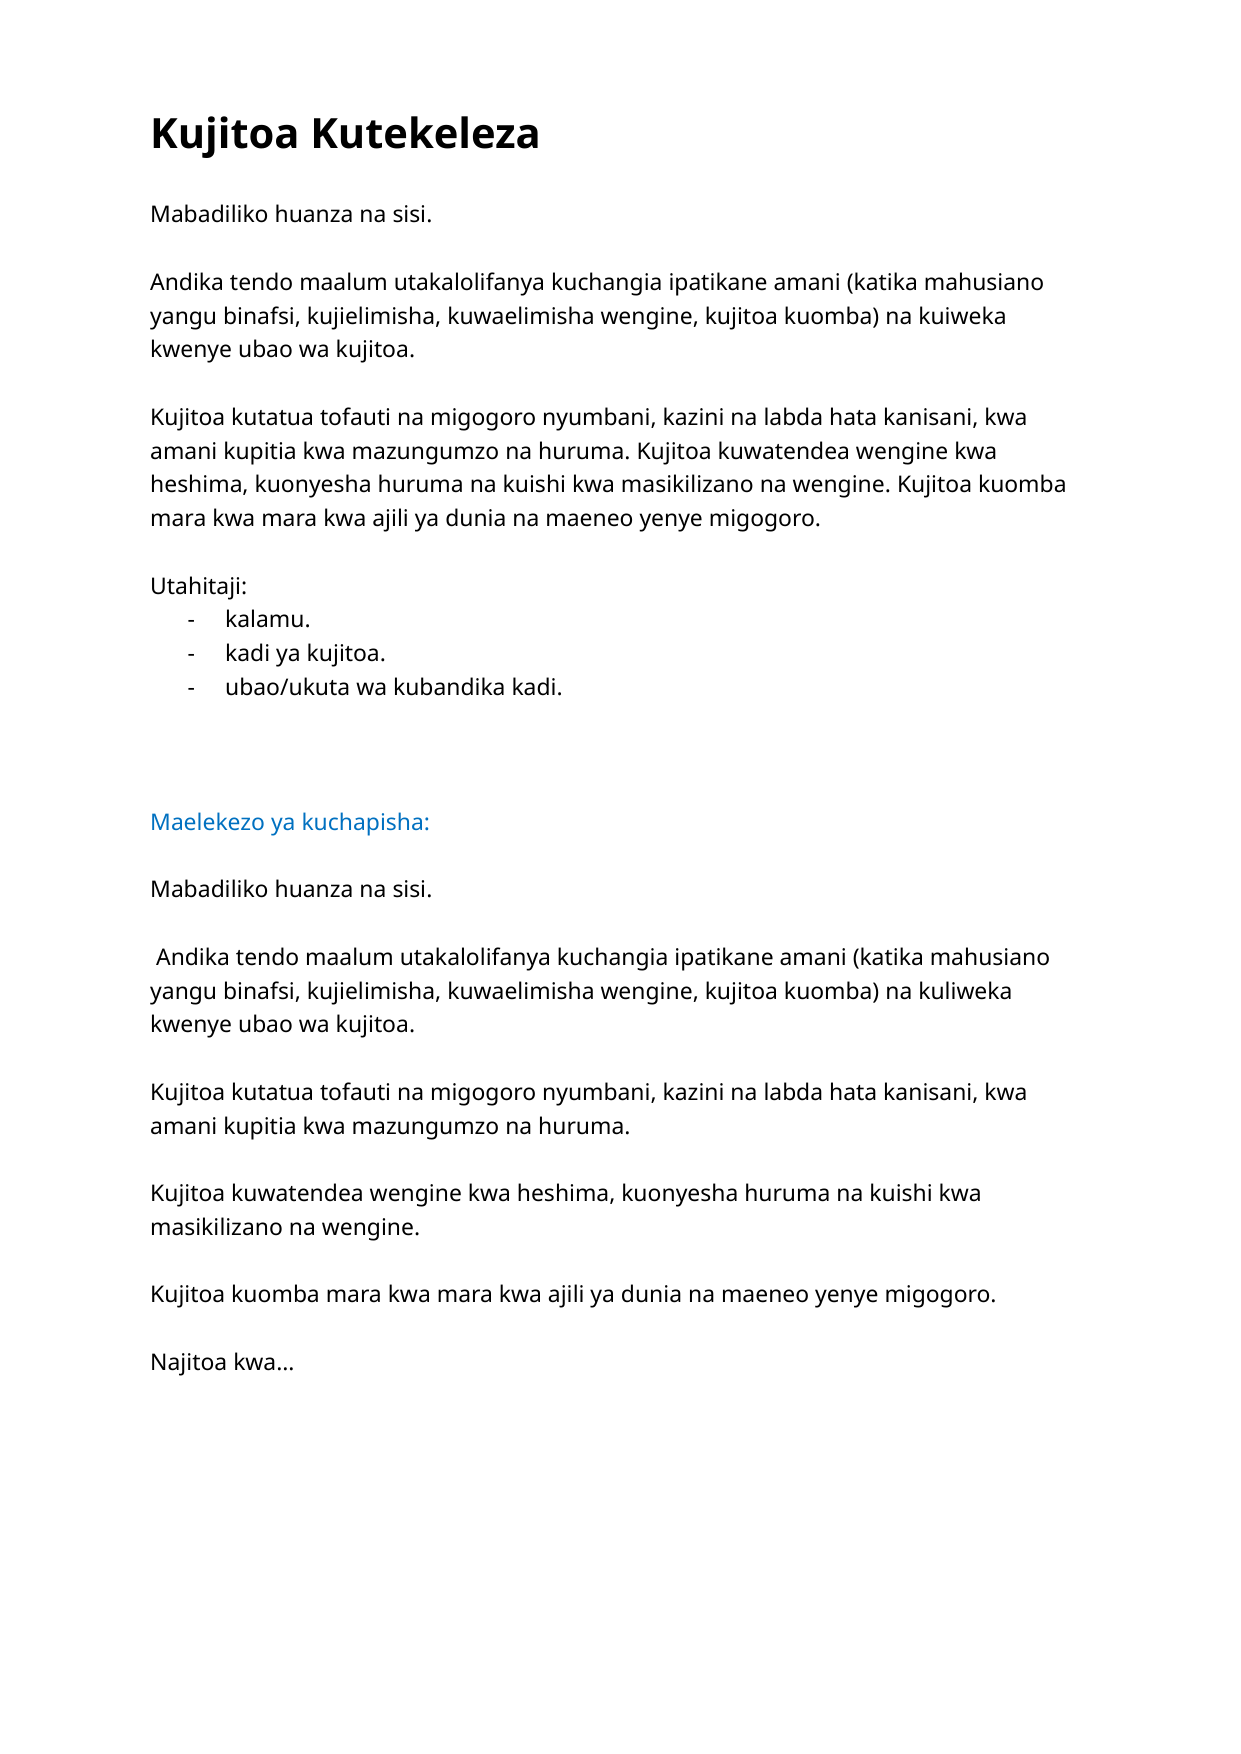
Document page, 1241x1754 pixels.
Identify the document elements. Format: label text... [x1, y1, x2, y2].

list kalamu. [187, 603, 1090, 635]
text Kujitoa kuwatendea wengine kwa heshima, kuonyesha huruma na kuishi kwa masikilizano na wengine. [150, 1177, 1090, 1242]
text Andika tendo maalum utakalolifanya kuchangia ipatikane amani (katika mahusiano yangu binafsi, kujielimisha, kuwaelimisha wengine, kujitoa kuomba) na kuiweka kwenye ubao wa kujitoa. [150, 266, 1090, 365]
list kadi ya kujitoa. [187, 637, 1090, 668]
text Kujitoa kutatua tofauti na migogoro nyumbani, kazini na labda hata kanisani, kwa amani kupitia kwa mazungumzo na huruma. [150, 1076, 1090, 1141]
text Kujitoa Kutekeleza [150, 103, 1090, 160]
text Utahitaji: [150, 570, 1090, 601]
list ubao/ukuta wa kubandika kadi. [187, 671, 1090, 702]
text Kujitoa kuomba mara kwa mara kwa ajili ya dunia na maeneo yenye migogoro. [150, 1278, 1090, 1310]
text Mabadiliko huanza na sisi. [150, 198, 1090, 230]
text Mabadiliko huanza na sisi. [150, 873, 1090, 905]
text Maelekezo ya kuchapisha: [150, 806, 1090, 837]
text Andika tendo maalum utakalolifanya kuchangia ipatikane amani (katika mahusiano yangu binafsi, kujielimisha, kuwaelimisha wengine, kujitoa kuomba) na kuliweka kwenye ubao wa kujitoa. [150, 941, 1090, 1040]
text Kujitoa kutatua tofauti na migogoro nyumbani, kazini na labda hata kanisani, kwa amani kupitia kwa mazungumzo na huruma. Kujitoa kuwatendea wengine kwa heshima, kuonyesha huruma na kuishi kwa masikilizano na wengine. Kujitoa kuomba mara kwa mara kwa ajili ya dunia na maeneo yenye migogoro. [150, 401, 1090, 533]
text Najitoa kwa… [150, 1346, 1090, 1377]
